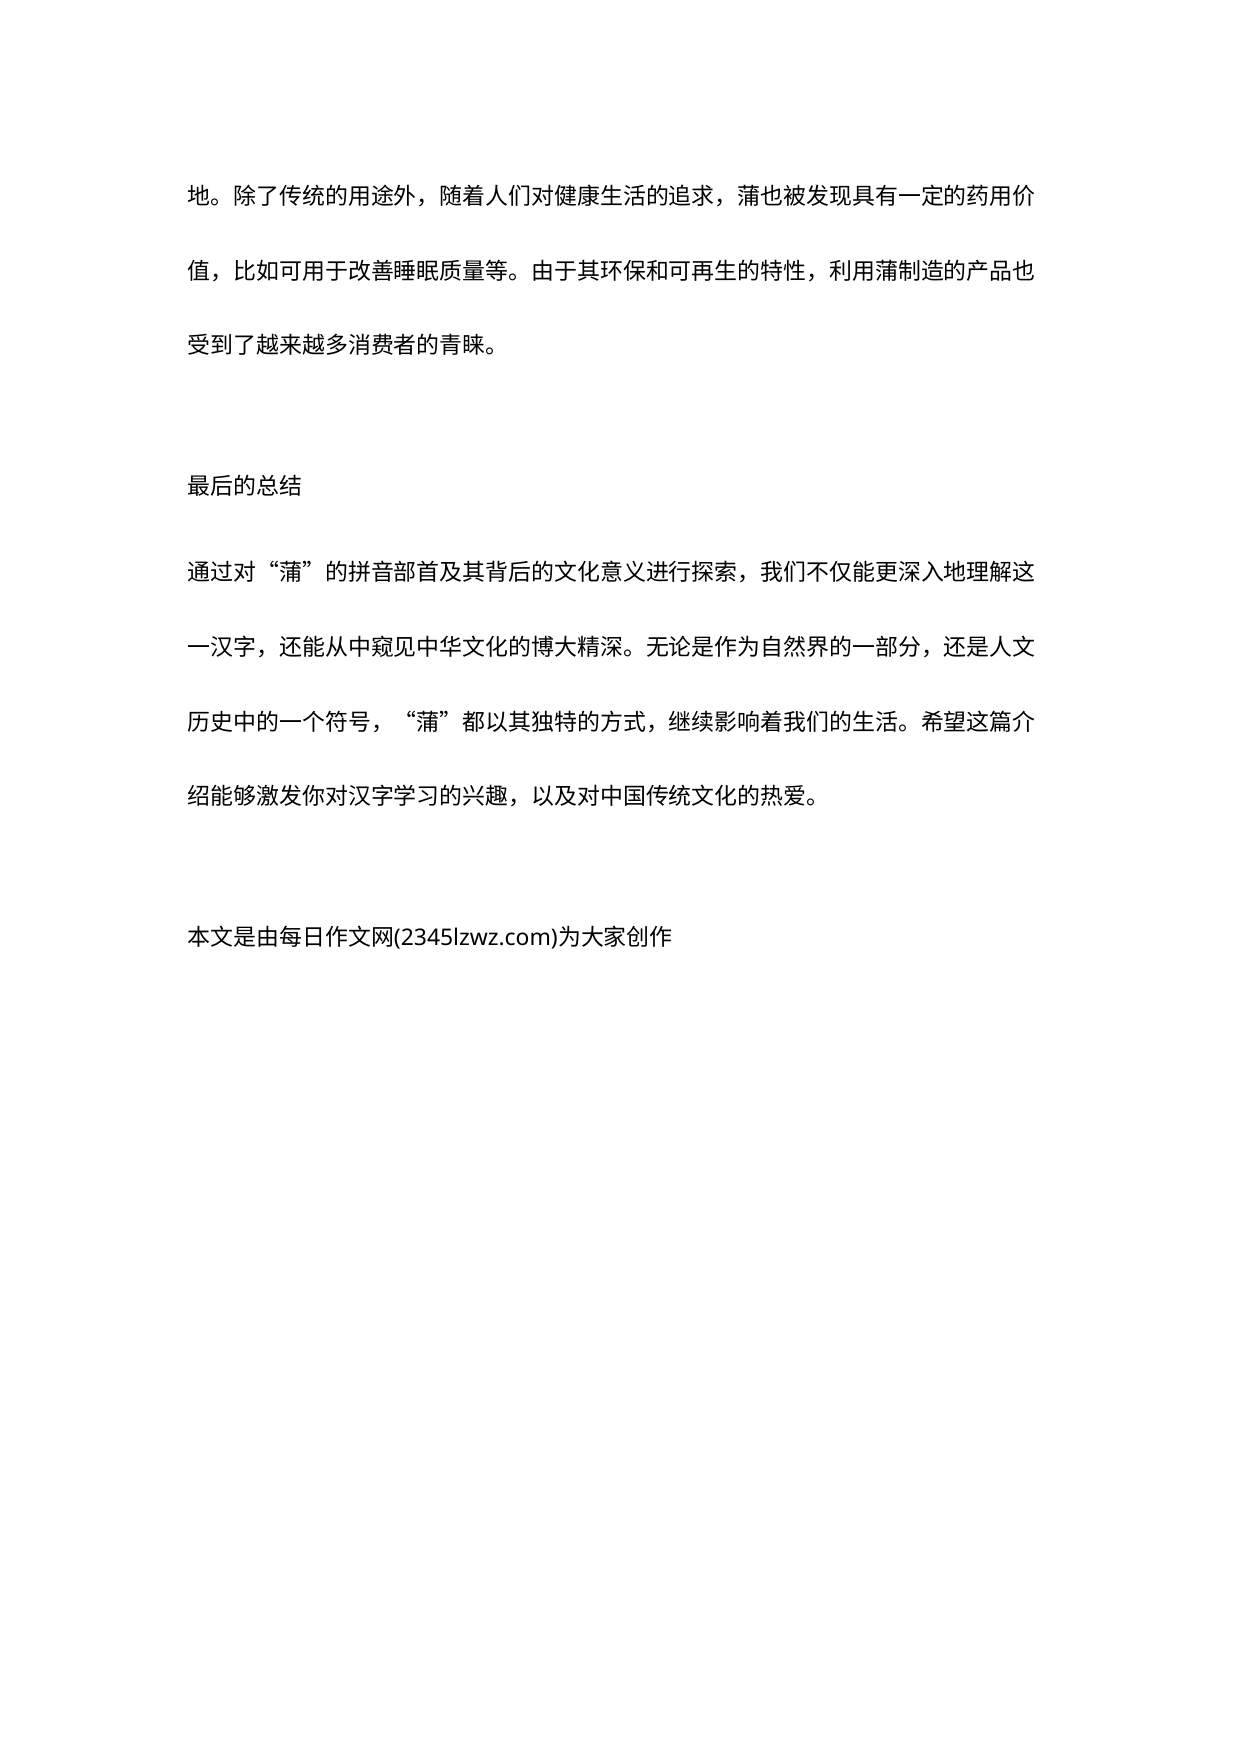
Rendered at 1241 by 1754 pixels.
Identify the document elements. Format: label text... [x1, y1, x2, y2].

text 本文是由每日作文网(2345lzwz.com)为大家创作 [187, 903, 1053, 968]
text 最后的总结 [187, 452, 1053, 517]
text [187, 162, 1053, 376]
text 通过对“蒲”的拼音部首及其背后的文化意义进行探索，我们不仅能更深入地理解这一汉字，还能从中窥见中华文化的博大精深。无论是作为自然界的一部分，还是人文历史中的一个符号，“蒲”都以其独特的方式，继续影响着我们的生活。希望这篇介绍能够激发你对汉字学习的兴趣，以及对中国传统文化的热爱。 [187, 538, 1053, 827]
